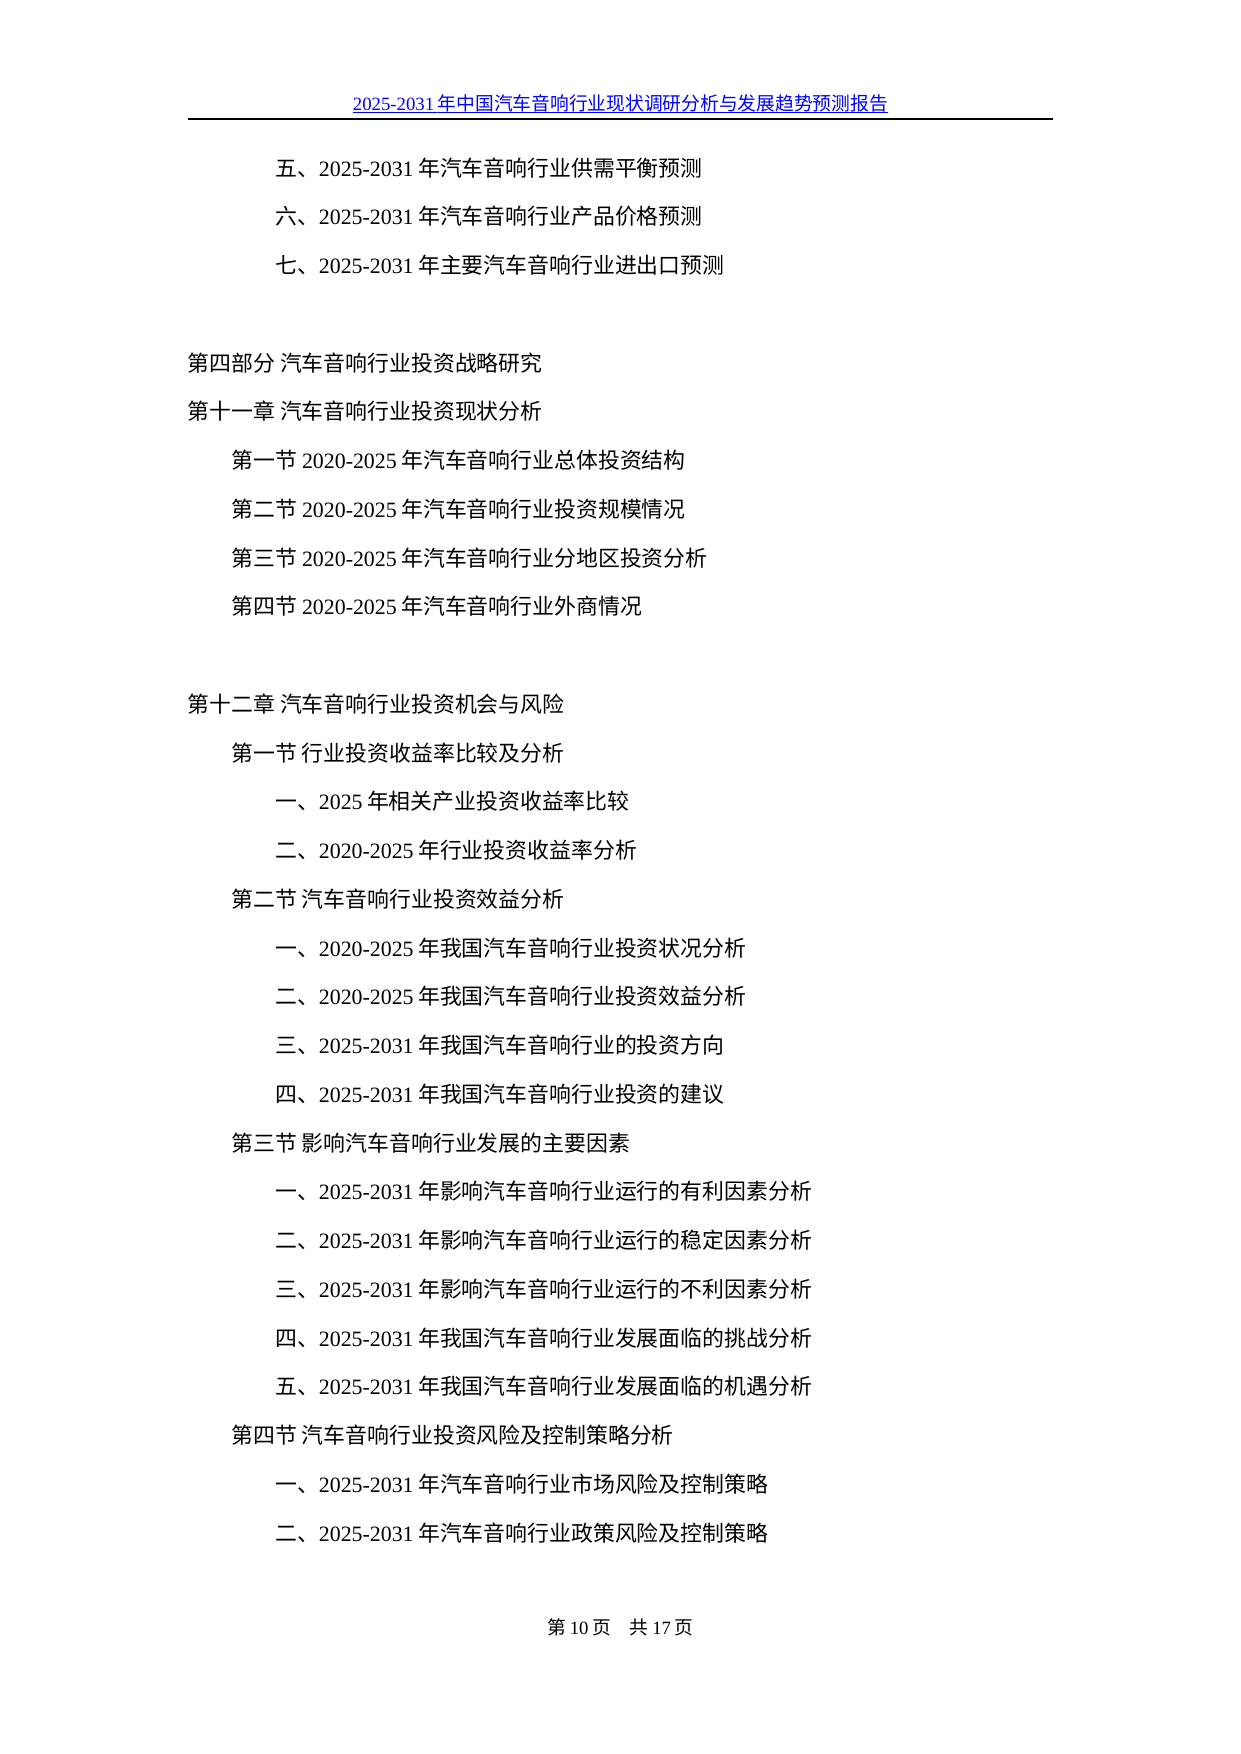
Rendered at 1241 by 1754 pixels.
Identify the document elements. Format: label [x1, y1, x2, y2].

text [187, 150, 1053, 1548]
